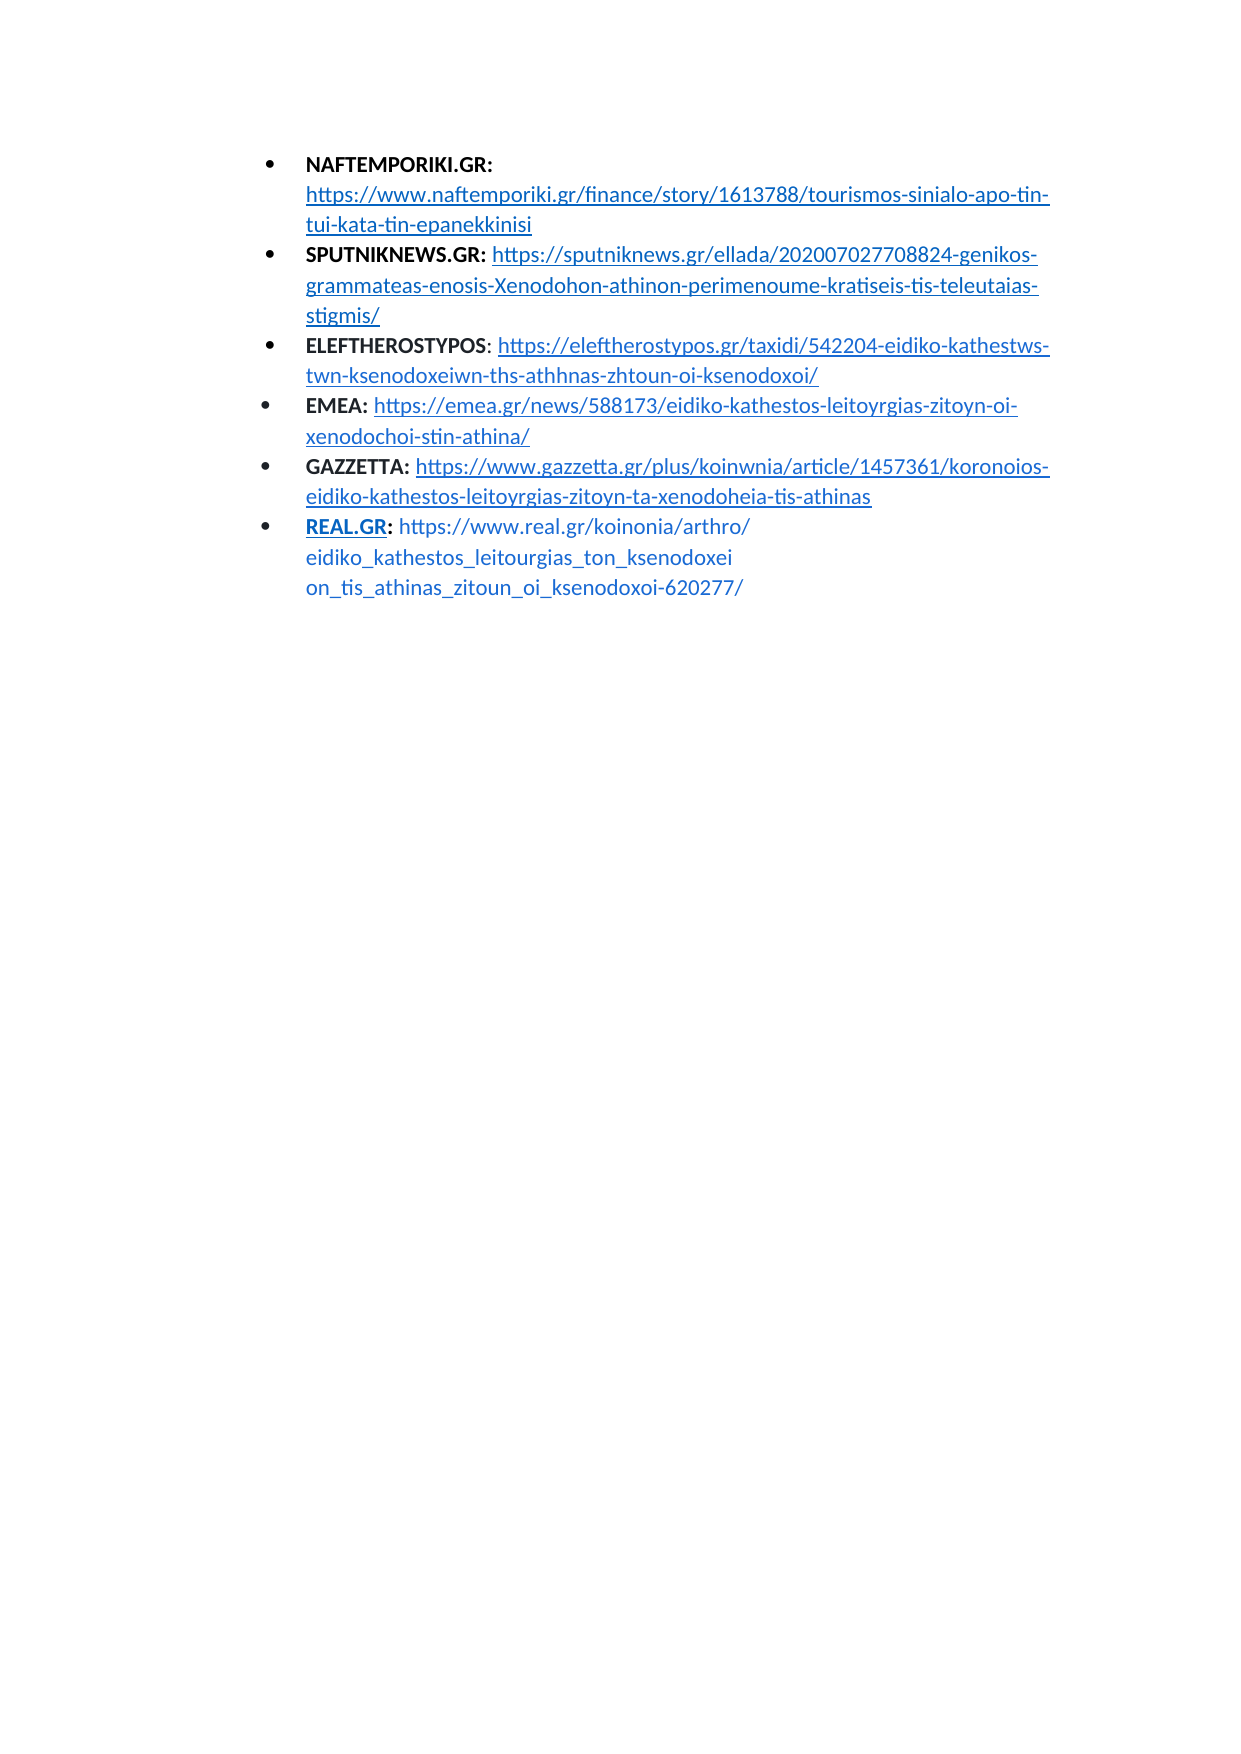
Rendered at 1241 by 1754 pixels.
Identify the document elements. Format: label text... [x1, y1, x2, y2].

list EMEA: https://emea.gr/news/588173/eidiko-kathestos-leitoyrgias-zitoyn-oi-xenodochoi-stin-athina/ [261, 392, 1053, 450]
list ELEFTHEROSTYPOS: https://eleftherostypos.gr/taxidi/542204-eidiko-kathestws-twn-ksenodoxeiwn-ths-athhnas-zhtoun-oi-ksenodoxoi/ [266, 331, 1053, 389]
list GAZZETTA: https://www.gazzetta.gr/plus/koinwnia/article/1457361/koronoios-eidiko-kathestos-leitoyrgias-zitoyn-ta-xenodoheia-tis-athinas [261, 452, 1053, 510]
list SPUTNIKNEWS.GR: https://sputniknews.gr/ellada/202007027708824-genikos-grammateas-enosis-Xenodohon-athinon-perimenoume-kratiseis-tis-teleutaias-stigmis/ [266, 241, 1053, 329]
list NAFTEMPORIKI.GR: https://www.naftemporiki.gr/finance/story/1613788/tourismos-sinialo-apo-tin-tui-kata-tin-epanekkinisi [266, 150, 1053, 238]
list REAL.GR: https://www.real.gr/koinonia/arthro/eidiko_kathestos_leitourgias_ton_ksenodoxeion_tis_athinas_zitoun_oi_ksenodoxoi-620277/ [261, 512, 1053, 601]
